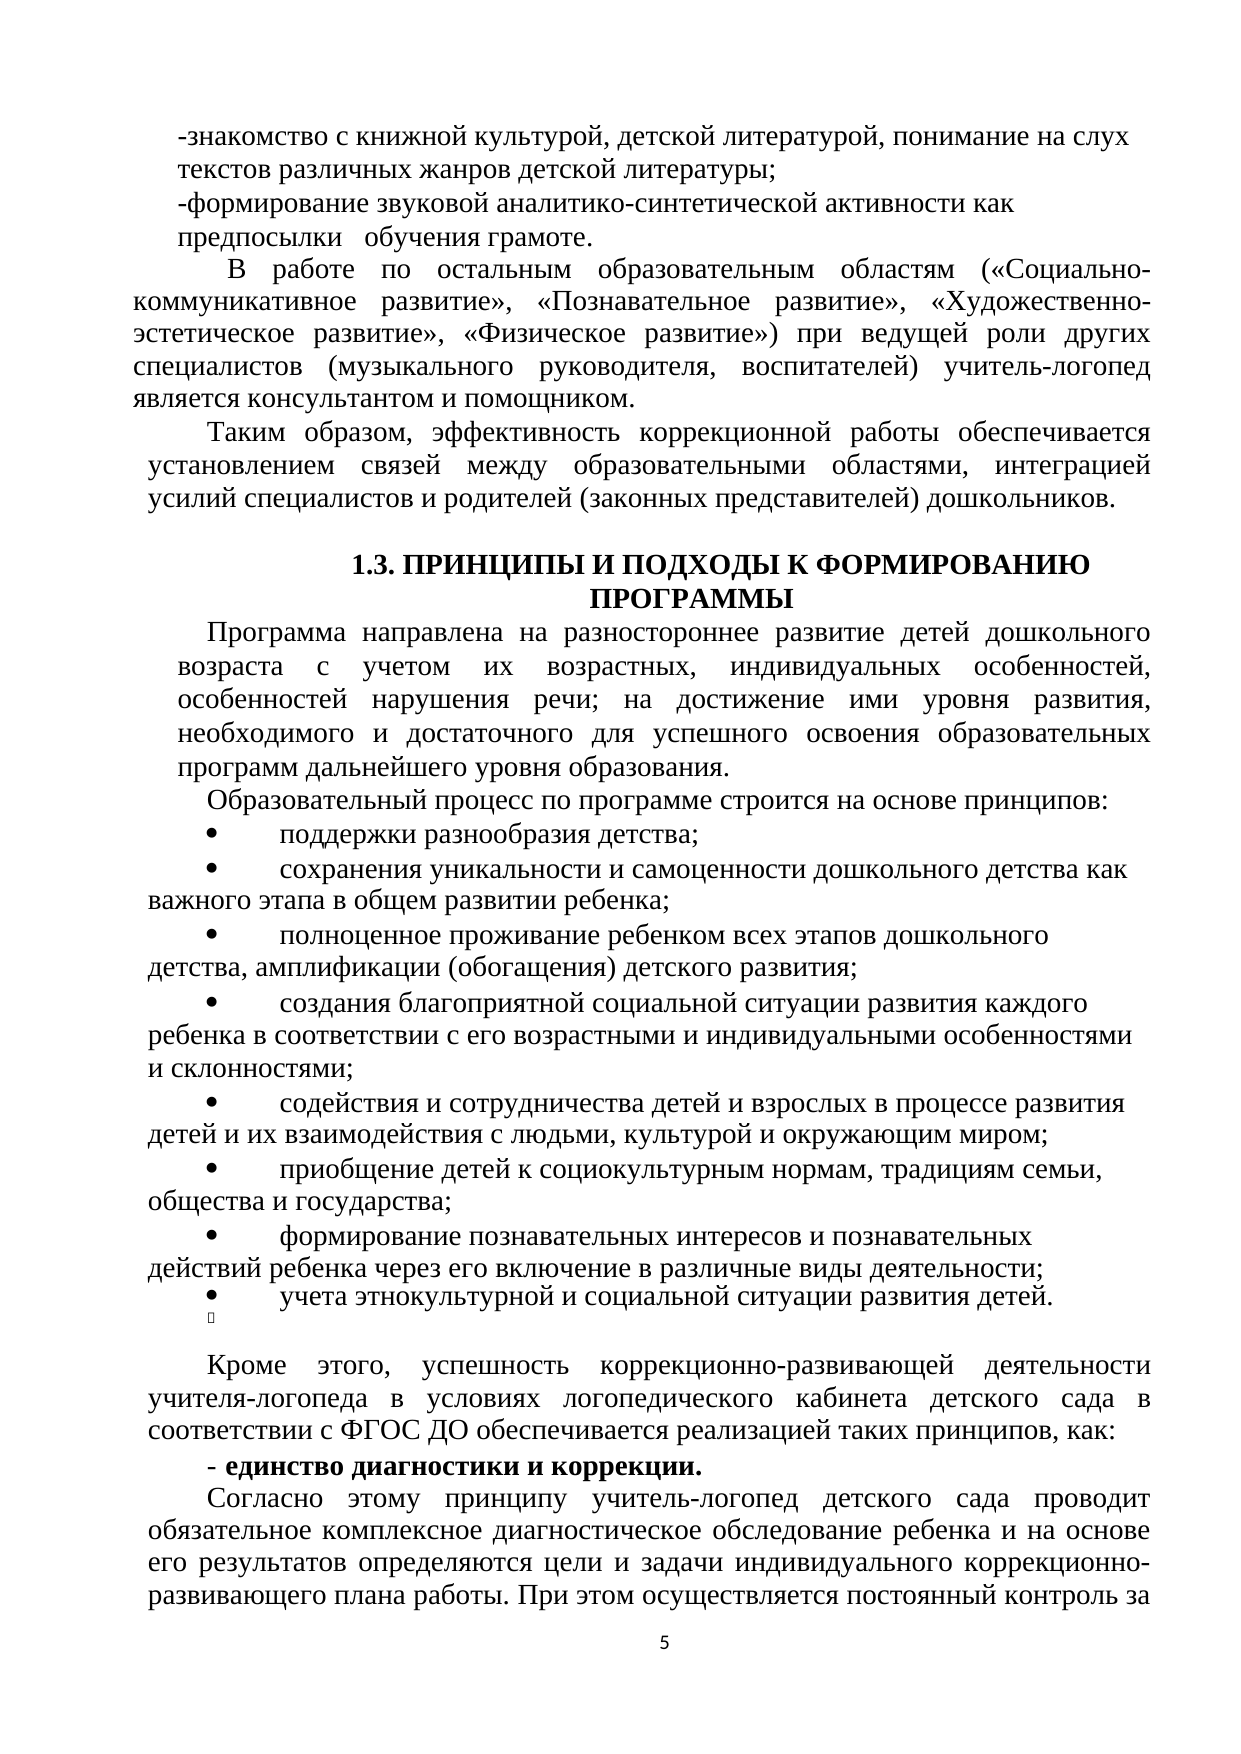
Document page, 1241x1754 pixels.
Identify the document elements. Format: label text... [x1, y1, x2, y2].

text Программа направлена на разностороннее развитие детей дошкольного возраста с учетом их возрастных, индивидуальных особенностей, особенностей нарушения речи; на достижение ими уровня развития, необходимого и достаточного для успешного освоения образовательных программ дальнейшего уровня образования. [177, 614, 1152, 782]
text -знакомство с книжной культурой, детской литературой, понимание на слух текстов различных жанров детской литературы; [177, 118, 1152, 185]
list приобщение детей к социокультурным нормам, традициям семьи, общества и государства; [148, 1153, 1152, 1217]
text -формирование звуковой аналитико-синтетической активности как предпосылки обучения грамоте. [177, 185, 1152, 252]
list поддержки разнообразия детства; [148, 816, 1152, 849]
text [148, 1481, 1152, 1610]
text Таким образом, эффективность коррекционной работы обеспечивается установлением связей между образовательными областями, интеграцией усилий специалистов и родителей (законных представителей) дошкольников. [148, 415, 1152, 514]
list формирование познавательных интересов и познавательных действий ребенка через его включение в различные виды деятельности; [148, 1220, 1152, 1283]
text 1.3. ПРИНЦИПЫ И ПОДХОДЫ К ФОРМИРОВАНИЮ ПРОГРАММЫ [231, 547, 1152, 614]
list создания благоприятной социальной ситуации развития каждого ребенка в соответствии с его возрастными и индивидуальными особенностями и склонностями; [148, 986, 1152, 1083]
text Образовательный процесс по программе строится на основе принципов: [177, 782, 1152, 816]
list сохранения уникальности и самоценности дошкольного детства как важного этапа в общем развитии ребенка; [148, 853, 1152, 916]
list единство диагностики и коррекции. [148, 1448, 1152, 1481]
text  [148, 1311, 1152, 1327]
list учета этнокультурной и социальной ситуации развития детей. [148, 1283, 1152, 1311]
list полноценное проживание ребенком всех этапов дошкольного детства, амплификации (обогащения) детского развития; [148, 919, 1152, 983]
text Кроме этого, успешность коррекционно-развивающей деятельности учителя-логопеда в условиях логопедического кабинета детского сада в соответствии с ФГОС ДО обеспечивается реализацией таких принципов, как: [148, 1348, 1152, 1446]
text В работе по остальным образовательным областям («Социально-коммуникативное развитие», «Познавательное развитие», «Художественно-эстетическое развитие», «Физическое развитие») при ведущей роли других специалистов (музыкального руководителя, воспитателей) учитель-логопед является консультантом и помощником. [133, 252, 1152, 414]
list содействия и сотрудничества детей и взрослых в процессе развития детей и их взаимодействия с людьми, культурой и окружающим миром; [148, 1087, 1152, 1150]
